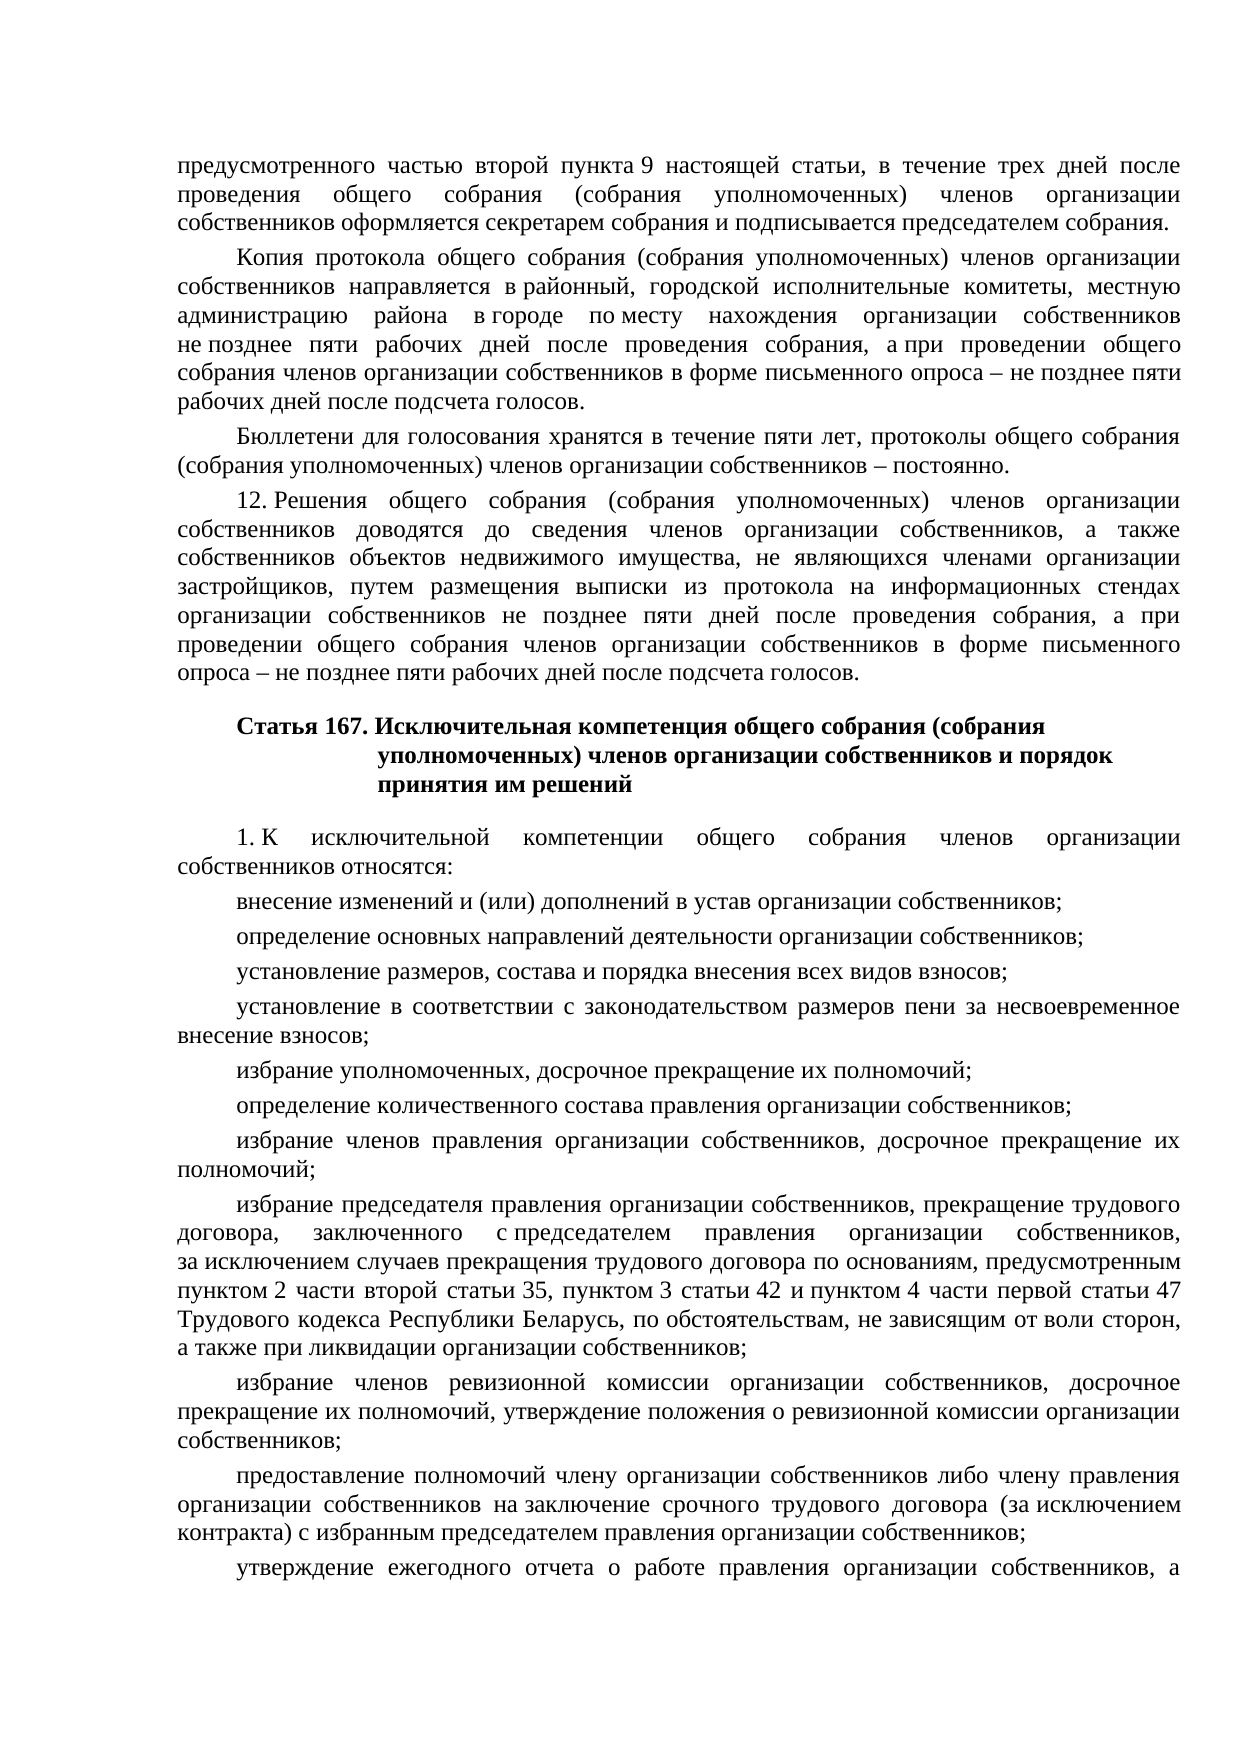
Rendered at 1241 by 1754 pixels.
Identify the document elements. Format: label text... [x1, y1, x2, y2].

text избрание председателя правления организации собственников, прекращение трудового договора, заключенного с председателем правления организации собственников, за исключением случаев прекращения трудового договора по основаниям, предусмотренным пунктом 2 части второй статьи 35, пунктом 3 статьи 42 и пунктом 4 части первой статьи 47 Трудового кодекса Республики Беларусь, по обстоятельствам, не зависящим от воли сторон, а также при ликвидации организации собственников; [177, 1189, 1181, 1361]
text Бюллетени для голосования хранятся в течение пяти лет, протоколы общего собрания (собрания уполномоченных) членов организации собственников – постоянно. [177, 421, 1181, 479]
text предоставление полномочий члену организации собственников либо члену правления организации собственников на заключение срочного трудового договора (за исключением контракта) с избранным председателем правления организации собственников; [177, 1460, 1181, 1546]
text установление в соответствии с законодательством размеров пени за несвоевременное внесение взносов; [177, 991, 1181, 1049]
text избрание членов ревизионной комиссии организации собственников, досрочное прекращение их полномочий, утверждение положения о ревизионной комиссии организации собственников; [177, 1367, 1181, 1454]
text Статья 167. Исключительная компетенция общего собрания (собрания уполномоченных) членов организации собственников и порядок принятия им решений [236, 711, 1181, 797]
text 1. К исключительной компетенции общего собрания членов организации собственников относятся: [177, 822, 1181, 880]
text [177, 150, 1181, 236]
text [177, 1552, 1181, 1581]
text определение основных направлений деятельности организации собственников; [177, 921, 1181, 950]
text избрание уполномоченных, досрочное прекращение их полномочий; [177, 1055, 1181, 1084]
text 12. Решения общего собрания (собрания уполномоченных) членов организации собственников доводятся до сведения членов организации собственников, а также собственников объектов недвижимого имущества, не являющихся членами организации застройщиков, путем размещения выписки из протокола на информационных стендах организации собственников не позднее пяти дней после проведения собрания, а при проведении общего собрания членов организации собственников в форме письменного опроса – не позднее пяти рабочих дней после подсчета голосов. [177, 485, 1181, 686]
text внесение изменений и (или) дополнений в устав организации собственников; [177, 886, 1181, 915]
text Копия протокола общего собрания (собрания уполномоченных) членов организации собственников направляется в районный, городской исполнительные комитеты, местную администрацию района в городе по месту нахождения организации собственников не позднее пяти рабочих дней после проведения собрания, а при проведении общего собрания членов организации собственников в форме письменного опроса – не позднее пяти рабочих дней после подсчета голосов. [177, 242, 1181, 415]
text установление размеров, состава и порядка внесения всех видов взносов; [177, 956, 1181, 985]
text избрание членов правления организации собственников, досрочное прекращение их полномочий; [177, 1125, 1181, 1182]
text определение количественного состава правления организации собственников; [177, 1090, 1181, 1119]
